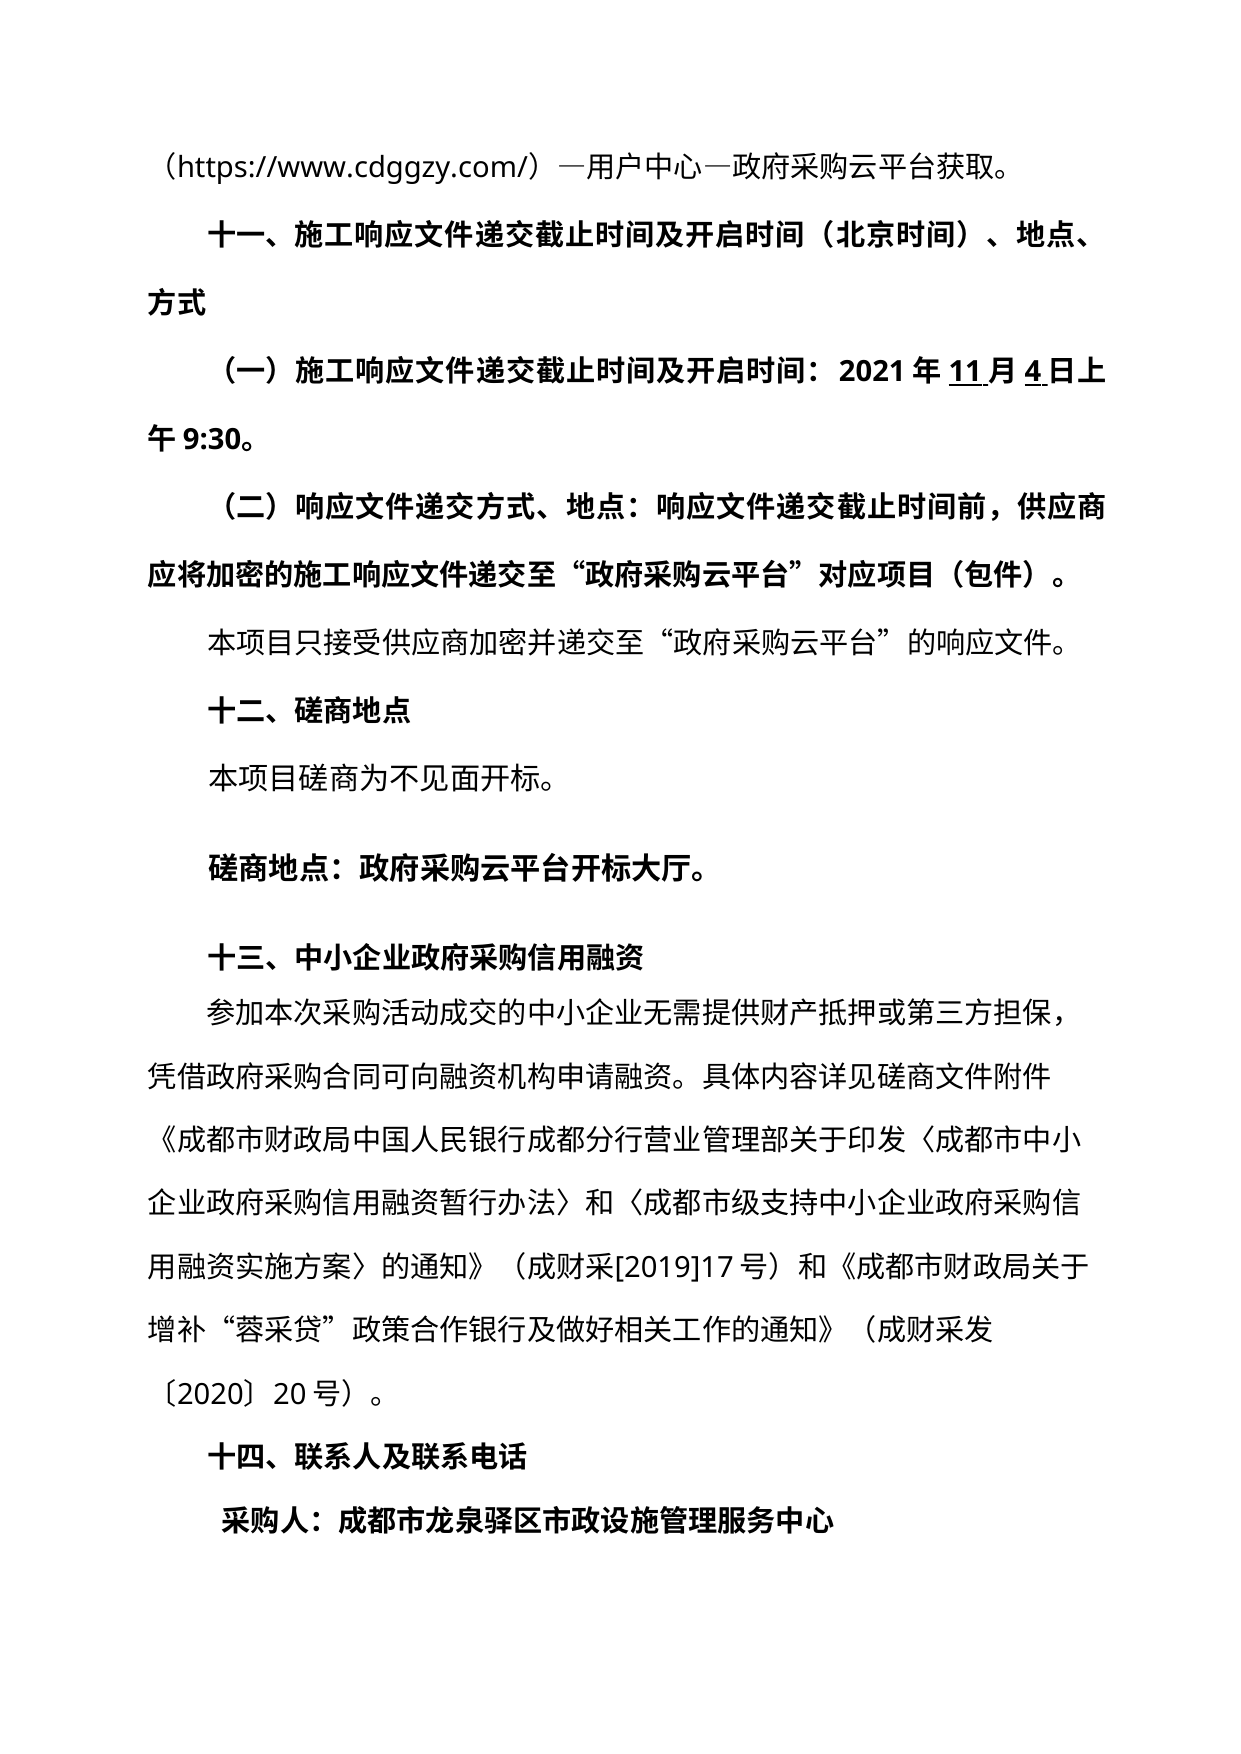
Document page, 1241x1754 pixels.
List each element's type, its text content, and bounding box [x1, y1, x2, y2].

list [148, 131, 1107, 199]
text 本项目磋商为不见面开标。 [148, 742, 1107, 810]
list 本项目只接受供应商加密并递交至“政府采购云平台”的响应文件。 [207, 606, 1107, 674]
list 磋商地点 [148, 674, 1107, 742]
text 采购人：成都市龙泉驿区市政设施管理服务中心 [148, 1497, 1107, 1540]
list 施工响应文件递交截止时间及开启时间：2021年11月4日上午9:30。 [148, 335, 1107, 471]
list 施工响应文件递交截止时间及开启时间（北京时间）、地点、方式 [148, 199, 1107, 335]
list 响应文件递交方式、地点：响应文件递交截止时间前，供应商应将加密的施工响应文件递交至“政府采购云平台”对应项目（包件）。 [148, 471, 1107, 606]
text 磋商地点：政府采购云平台开标大厅。 [148, 832, 1107, 900]
text 参加本次采购活动成交的中小企业无需提供财产抵押或第三方担保，凭借政府采购合同可向融资机构申请融资。具体内容详见磋商文件附件《成都市财政局中国人民银行成都分行营业管理部关于印发〈成都市中小企业政府采购信用融资暂行办法〉和〈成都市级支持中小企业政府采购信用融资实施方案〉的通知》（成财采[2019]17号）和《成都市财政局关于增补“蓉采贷”政策合作银行及做好相关工作的通知》（成财采发〔2020〕20号）。 [148, 990, 1107, 1413]
list 中小企业政府采购信用融资 [148, 922, 1107, 990]
list 联系人及联系电话 [148, 1434, 1107, 1476]
